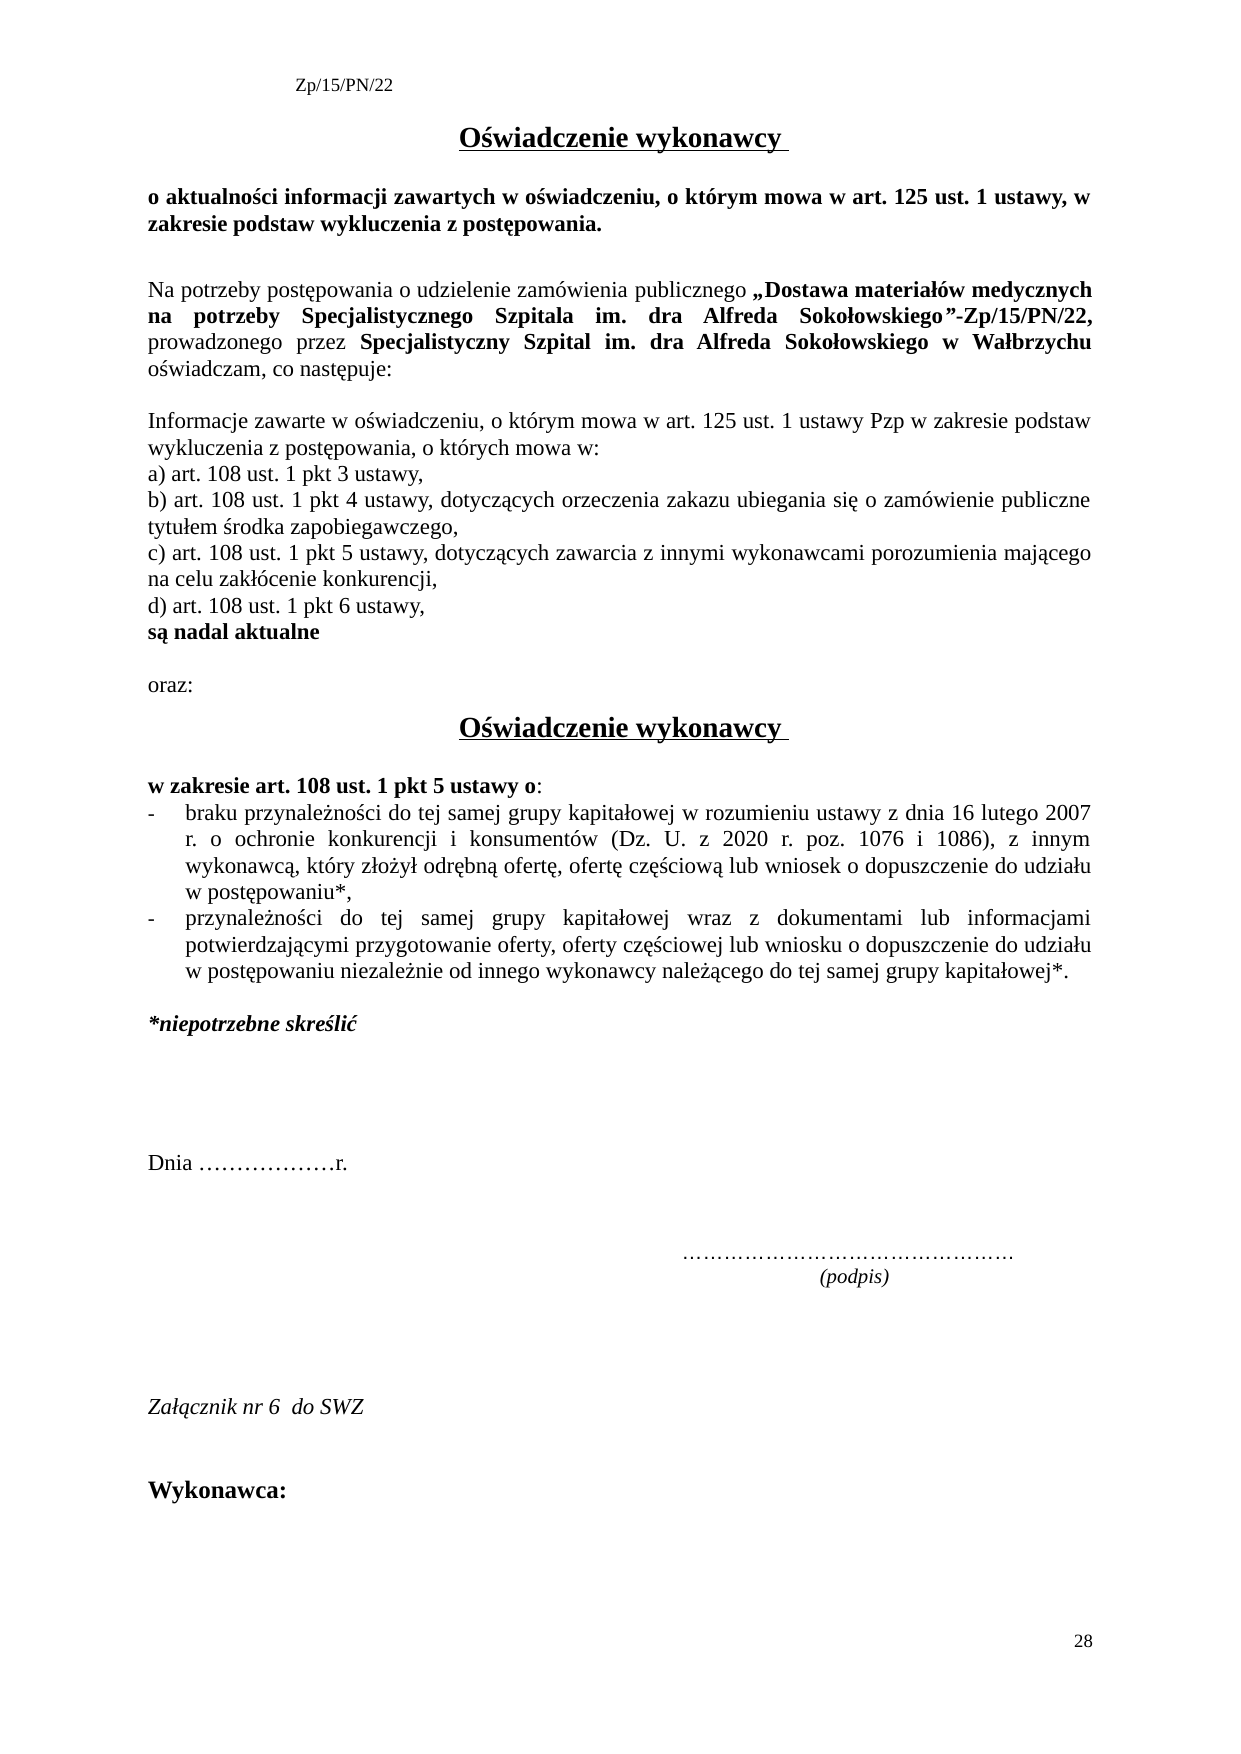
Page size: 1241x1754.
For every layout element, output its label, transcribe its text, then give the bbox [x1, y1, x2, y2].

text o aktualności informacji zawartych w oświadczeniu, o którym mowa w art. 125 ust. 1 ustawy, w zakresie podstaw wykluczenia z postępowania. [148, 183, 1092, 236]
text Informacje zawarte w oświadczeniu, o którym mowa w art. 125 ust. 1 ustawy Pzp w zakresie podstaw wykluczenia z postępowania, o których mowa w: [148, 407, 1092, 460]
text b) art. 108 ust. 1 pkt 4 ustawy, dotyczących orzeczenia zakazu ubiegania się o zamówienie publiczne tytułem środka zapobiegawczego, [148, 486, 1092, 539]
list przynależności do tej samej grupy kapitałowej wraz z dokumentami lub informacjami potwierdzającymi przygotowanie oferty, oferty częściowej lub wniosku o dopuszczenie do udziału w postępowaniu niezależnie od innego wykonawcy należącego do tej samej grupy kapitałowej*. [148, 904, 1092, 983]
text w zakresie art. 108 ust. 1 pkt 5 ustawy o: [148, 773, 1092, 799]
text d) art. 108 ust. 1 pkt 6 ustawy, [148, 592, 1092, 618]
text Dnia ………………r. [148, 1149, 1092, 1175]
text Oświadczenie wykonawcy [148, 121, 1092, 154]
text Załącznik nr 6 do SWZ [148, 1393, 1092, 1419]
list braku przynależności do tej samej grupy kapitałowej w rozumieniu ustawy z dnia 16 lutego 2007 r. o ochronie konkurencji i konsumentów (Dz. U. z 2020 r. poz. 1076 i 1086), z innym wykonawcą, który złożył odrębną ofertę, ofertę częściową lub wniosek o dopuszczenie do udziału w postępowaniu*, [148, 799, 1092, 904]
text c) art. 108 ust. 1 pkt 5 ustawy, dotyczących zawarcia z innymi wykonawcami porozumienia mającego na celu zakłócenie konkurencji, [148, 539, 1092, 592]
text Oświadczenie wykonawcy [148, 710, 1092, 743]
text *niepotrzebne skreślić [148, 1010, 1092, 1036]
text (podpis) [148, 1264, 1092, 1288]
text ………………………………………… [148, 1240, 1092, 1264]
text a) art. 108 ust. 1 pkt 3 ustawy, [148, 460, 1092, 486]
text Wykonawca: [148, 1475, 1092, 1503]
text Na potrzeby postępowania o udzielenie zamówienia publicznego „Dostawa materiałów medycznych na potrzeby Specjalistycznego Szpitala im. dra Alfreda Sokołowskiego”-Zp/15/PN/22, prowadzonego przez Specjalistyczny Szpital im. dra Alfreda Sokołowskiego w Wałbrzychu oświadczam, co następuje: [148, 276, 1092, 381]
text są nadal aktualne [148, 618, 1092, 644]
text oraz: [148, 671, 1092, 697]
